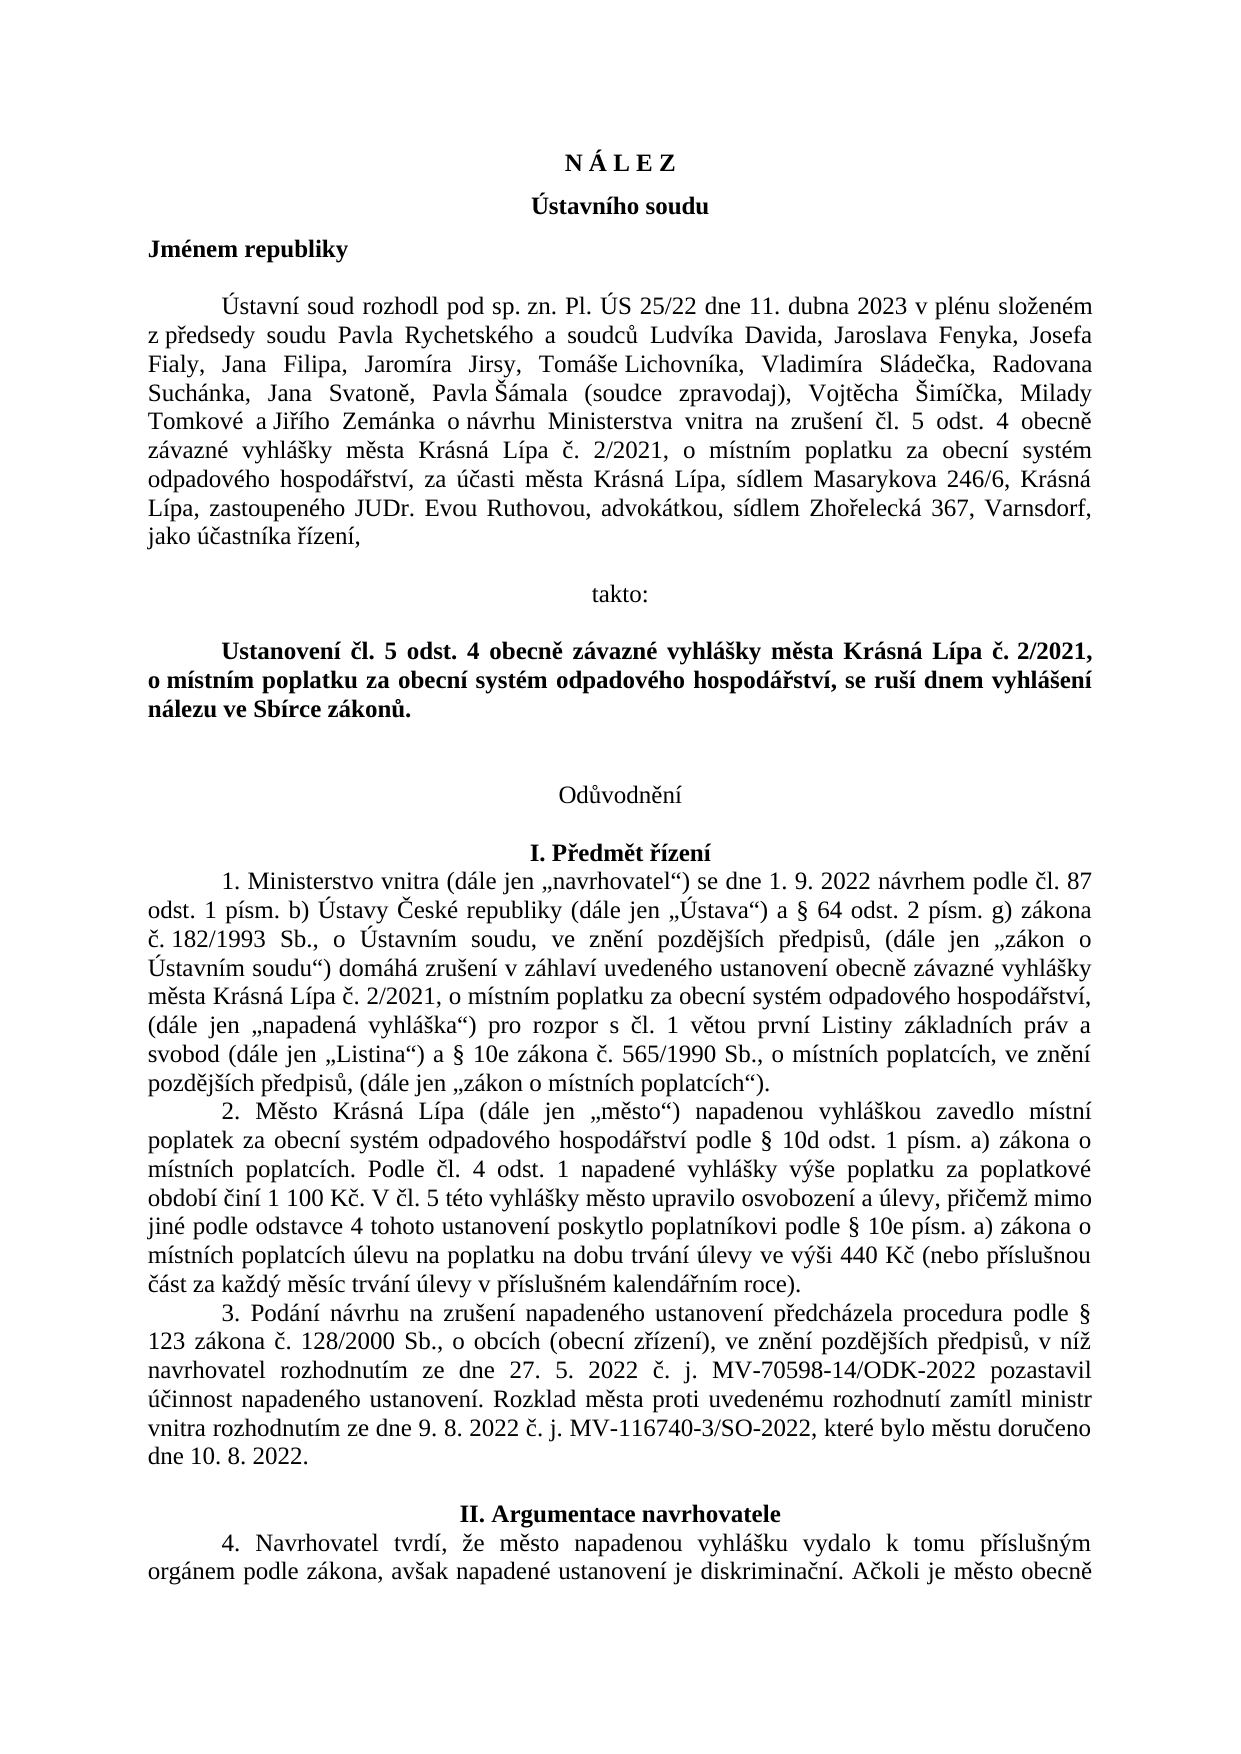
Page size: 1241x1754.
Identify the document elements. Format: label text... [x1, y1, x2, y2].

subtitle N Á L E Z [148, 148, 1093, 176]
text Ustanovení čl. 5 odst. 4 obecně závazné vyhlášky města Krásná Lípa č. 2/2021, o místním poplatku za obecní systém odpadového hospodářství, se ruší dnem vyhlášení nálezu ve Sbírce zákonů. [148, 636, 1093, 723]
text 2. Město Krásná Lípa (dále jen „město“) napadenou vyhláškou zavedlo místní poplatek za obecní systém odpadového hospodářství podle § 10d odst. 1 písm. a) zákona o místních poplatcích. Podle čl. 4 odst. 1 napadené vyhlášky výše poplatku za poplatkové období činí 1 100 Kč. V čl. 5 této vyhlášky město upravilo osvobození a úlevy, přičemž mimo jiné podle odstavce 4 tohoto ustanovení poskytlo poplatníkovi podle § 10e písm. a) zákona o místních poplatcích úlevu na poplatku na dobu trvání úlevy ve výši 440 Kč (nebo příslušnou část za každý měsíc trvání úlevy v příslušném kalendářním roce). [148, 1096, 1093, 1298]
text 3. Podání návrhu na zrušení napadeného ustanovení předcházela procedura podle § 123 zákona č. 128/2000 Sb., o obcích (obecní zřízení), ve znění pozdějších předpisů, v níž navrhovatel rozhodnutím ze dne 27. 5. 2022 č. j. MV-70598-14/ODK-2022 pozastavil účinnost napadeného ustanovení. Rozklad města proti uvedenému rozhodnutí zamítl ministr vnitra rozhodnutím ze dne 9. 8. 2022 č. j. MV-116740-3/SO-2022, které bylo městu doručeno dne 10. 8. 2022. [148, 1298, 1093, 1470]
text I. Předmět řízení [148, 838, 1093, 866]
text Ústavní soud rozhodl pod sp. zn. Pl. ÚS 25/22 dne 11. dubna 2023 v plénu složeném z předsedy soudu Pavla Rychetského a soudců Ludvíka Davida, Jaroslava Fenyka, Josefa Fialy, Jana Filipa, Jaromíra Jirsy, Tomáše Lichovníka, Vladimíra Sládečka, Radovana Suchánka, Jana Svatoně, Pavla Šámala (soudce zpravodaj), Vojtěcha Šimíčka, Milady Tomkové a Jiřího Zemánka o návrhu Ministerstva vnitra na zrušení čl. 5 odst. 4 obecně závazné vyhlášky města Krásná Lípa č. 2/2021, o místním poplatku za obecní systém odpadového hospodářství, za účasti města Krásná Lípa, sídlem Masarykova 246/6, Krásná Lípa, zastoupeného JUDr. Evou Ruthovou, advokátkou, sídlem Zhořelecká 367, Varnsdorf, jako účastníka řízení, [148, 291, 1093, 550]
text takto: [148, 579, 1093, 608]
subtitle Ústavního soudu [148, 191, 1093, 219]
text 1. Ministerstvo vnitra (dále jen „navrhovatel“) se dne 1. 9. 2022 návrhem podle čl. 87 odst. 1 písm. b) Ústavy České republiky (dále jen „Ústava“) a § 64 odst. 2 písm. g) zákona č. 182/1993 Sb., o Ústavním soudu, ve znění pozdějších předpisů, (dále jen „zákon o Ústavním soudu“) domáhá zrušení v záhlaví uvedeného ustanovení obecně závazné vyhlášky města Krásná Lípa č. 2/2021, o místním poplatku za obecní systém odpadového hospodářství, (dále jen „napadená vyhláška“) pro rozpor s čl. 1 větou první Listiny základních práv a svobod (dále jen „Listina“) a § 10e zákona č. 565/1990 Sb., o místních poplatcích, ve znění pozdějších předpisů, (dále jen „zákon o místních poplatcích“). [148, 866, 1093, 1096]
text Odůvodnění [148, 780, 1093, 809]
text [148, 1528, 1093, 1585]
text II. Argumentace navrhovatele [148, 1499, 1093, 1528]
